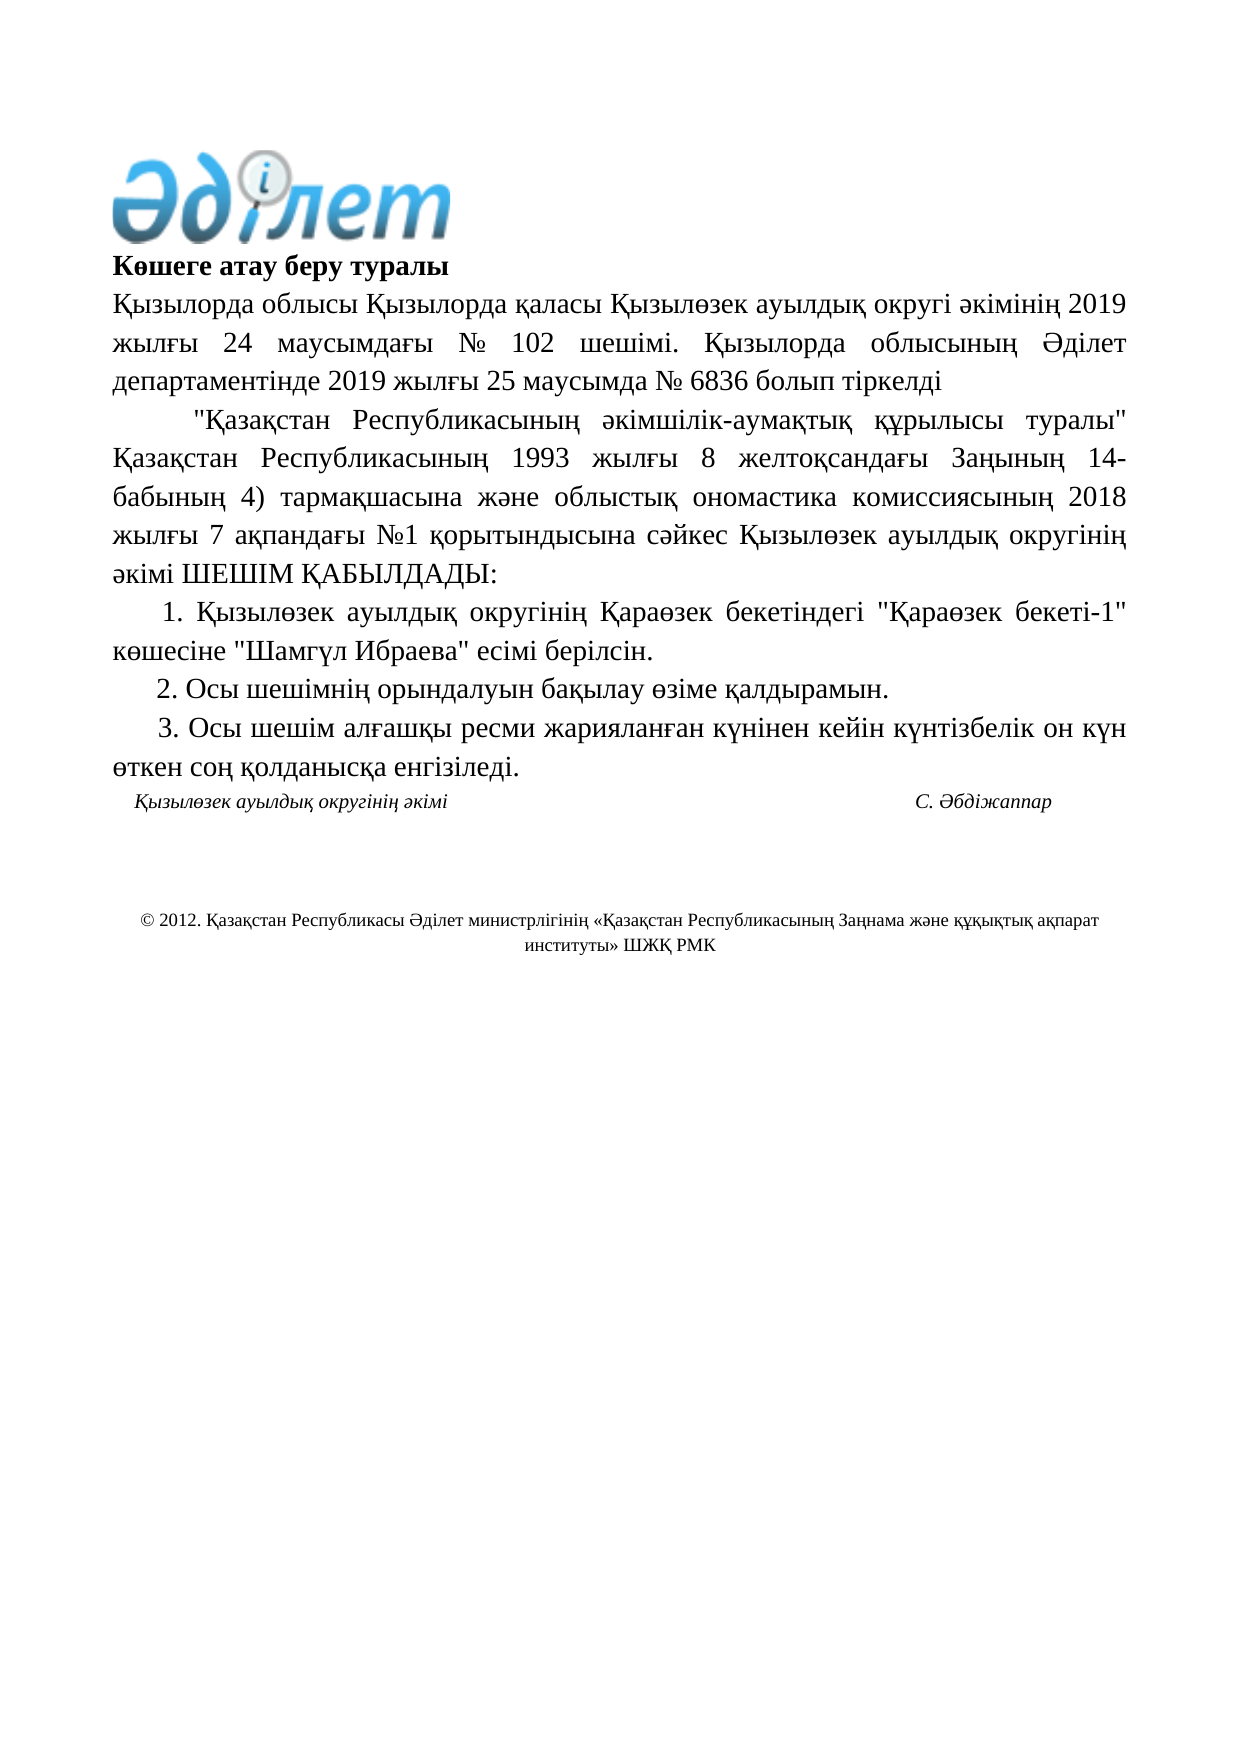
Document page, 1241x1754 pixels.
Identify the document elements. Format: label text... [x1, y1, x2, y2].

text Көшеге атау беру туралы [112, 248, 1128, 281]
table_header С. Әбдіжаппар [913, 787, 1240, 818]
picture [112, 150, 451, 244]
text 1. Қызылөзек ауылдық округінің Қараөзек бекетіндегі "Қараөзек бекеті-1" көшесіне "Шамгүл Ибраева" есімі берілсін. [112, 594, 1128, 667]
text 3. Осы шешім алғашқы ресми жарияланған күнінен кейін күнтізбелік он күн өткен соң қолданысқа енгізіледі. [112, 710, 1128, 782]
text 2. Осы шешімнің орындалуын бақылау өзіме қалдырамын. [112, 672, 1128, 705]
text © 2012. Қазақстан Республикасы Әділет министрлігінің «Қазақстан Республикасының Заңнама және құқықтық ақпарат институты» ШЖҚ РМК [112, 909, 1128, 955]
text Қызылорда облысы Қызылорда қаласы Қызылөзек ауылдық округі әкімінің 2019 жылғы 24 маусымдағы № 102 шешімі. Қызылорда облысының Әділет департаментінде 2019 жылғы 25 маусымда № 6836 болып тіркелді [112, 286, 1128, 397]
text "Қазақстан Республикасының әкімшілік-аумақтық құрылысы туралы" Қазақстан Республикасының 1993 жылғы 8 желтоқсандағы Заңының 14-бабының 4) тармақшасына және облыстық ономастика комиссиясының 2018 жылғы 7 ақпандағы №1 қорытындысына сәйкес Қызылөзек ауылдық округінің әкімі ШЕШІМ ҚАБЫЛДАДЫ: [112, 402, 1128, 589]
table_header Қызылөзек ауылдық округінің әкімі [101, 787, 913, 818]
